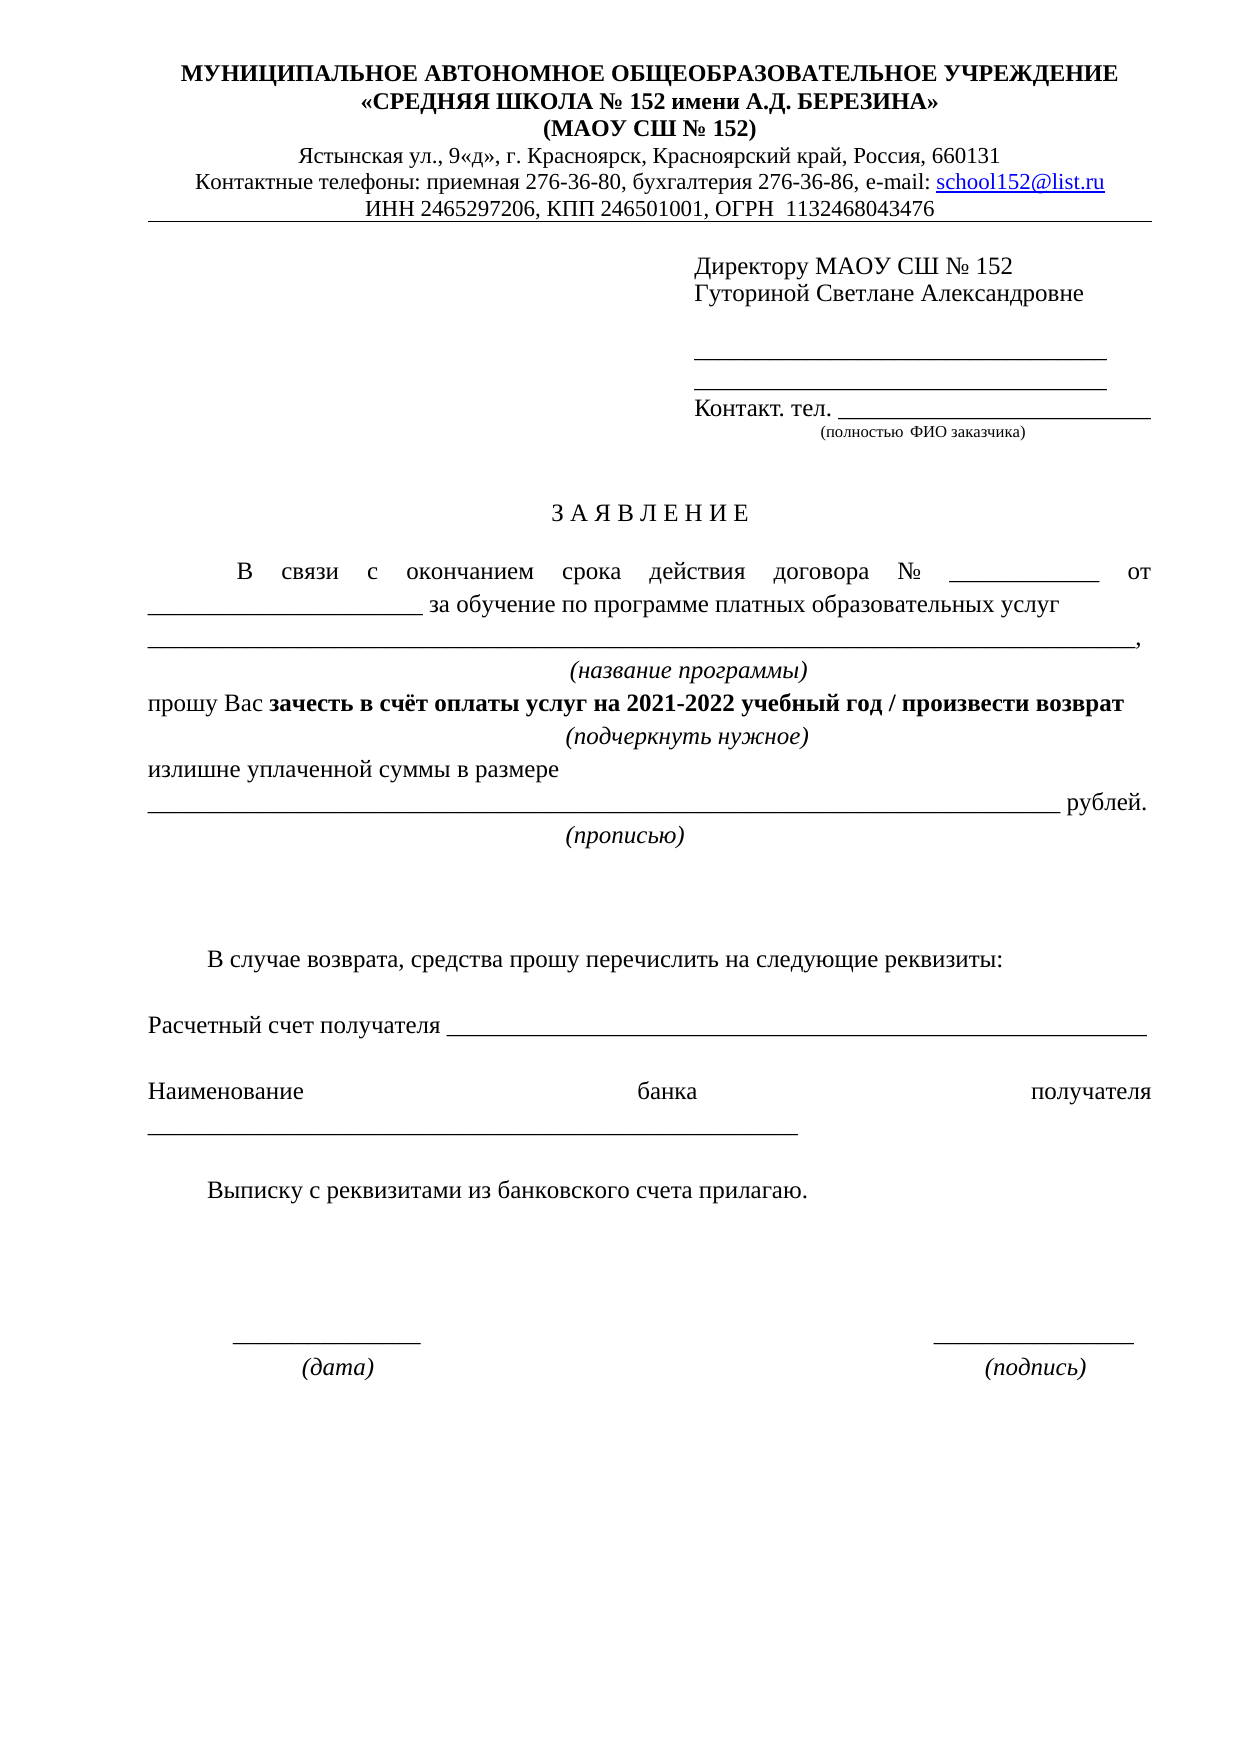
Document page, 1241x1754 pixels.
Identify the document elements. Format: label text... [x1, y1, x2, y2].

text В связи с окончанием срока действия договора № ____________ от ______________________ за обучение по программе платных образовательных услуг [148, 556, 1152, 618]
text «СРЕДНЯЯ ШКОЛА № 152 имени А.Д. БЕРЕЗИНА» (МАОУ СШ № 152) [148, 87, 1152, 142]
text (подчеркнуть нужное) [148, 721, 1152, 750]
text Ястынская ул., 9«д», г. Красноярск, Красноярский край, Россия, 660131 [148, 142, 1152, 168]
text прошу Вас зачесть в счёт оплаты услуг на 2021-2022 учебный год / произвести возврат [148, 688, 1152, 717]
table_header _______________ (дата) [148, 1319, 646, 1384]
text (полностью ФИО заказчика) [694, 422, 1152, 441]
text Гуториной Светлане Александровне [694, 279, 1152, 307]
text Расчетный счет получателя ________________________________________________________ [148, 1010, 1152, 1039]
text МУНИЦИПАЛЬНОЕ АВТОНОМНОЕ ОБЩЕОБРАЗОВАТЕЛЬНОЕ УЧРЕЖДЕНИЕ [148, 59, 1152, 87]
text В случае возврата, средства прошу перечислить на следующие реквизиты: [148, 944, 1152, 973]
text _________________________________________________________________________ рублей. [148, 787, 1152, 816]
text Наименование банка получателя ____________________________________________________ [148, 1076, 1152, 1138]
text _______________________________________________________________________________, [148, 622, 1152, 651]
text З А Я В Л Е Н И Е [148, 498, 1152, 527]
text излишне уплаченной суммы в размере [148, 754, 1152, 783]
text ИНН 2465297206, КПП 246501001, ОГРН 1132468043476 [148, 195, 1152, 221]
text _________________________________ [694, 364, 1152, 393]
text Контактные телефоны: приемная 276-36-80, бухгалтерия 276-36-86, e-mail: school152@list.ru [148, 168, 1152, 195]
table_header ________________ (подпись) [646, 1319, 1145, 1384]
text _________________________________ [694, 336, 1152, 363]
text Выписку с реквизитами из банковского счета прилагаю. [148, 1175, 1152, 1204]
text Директору МАОУ СШ № 152 [694, 251, 1153, 279]
text (название программы) [148, 655, 1152, 684]
text (прописью) [148, 820, 1152, 849]
text Контакт. тел. _________________________ [694, 393, 1152, 422]
